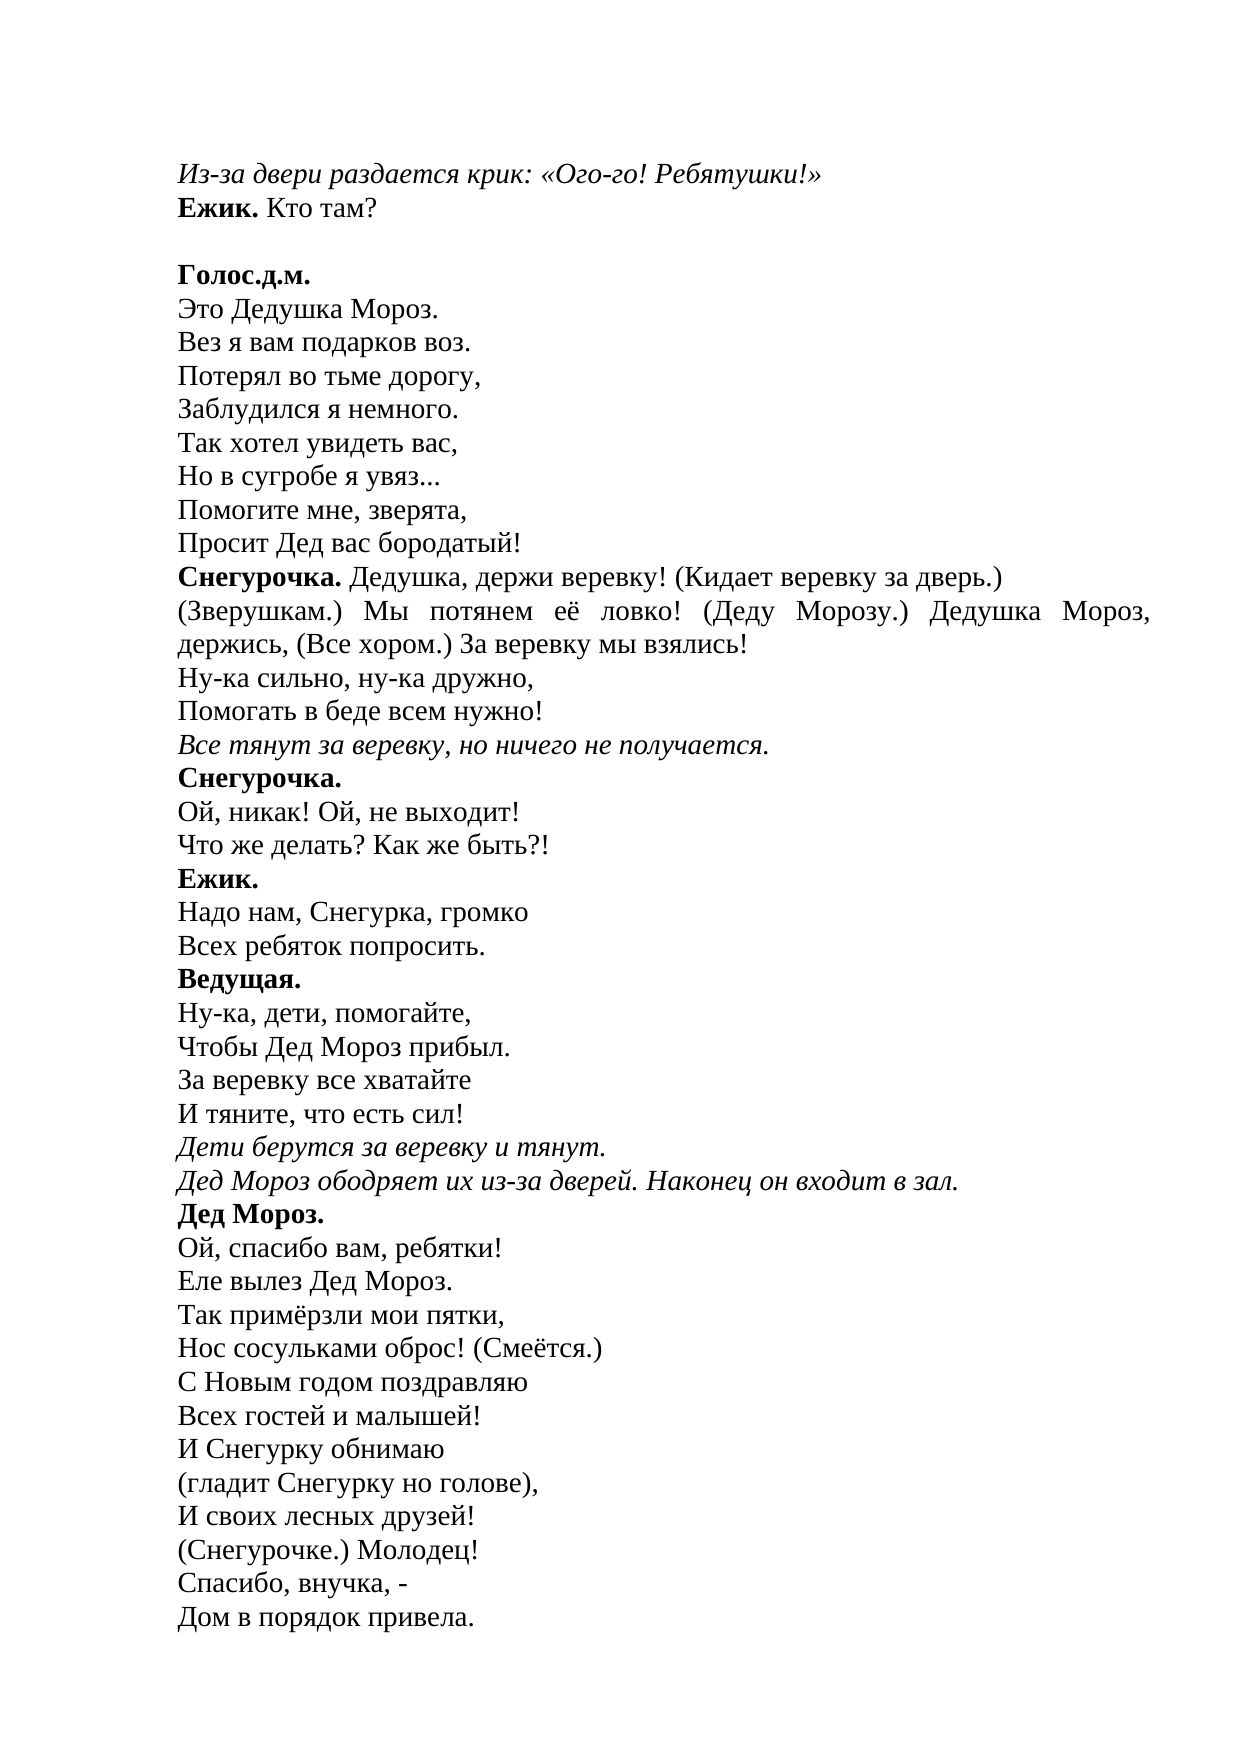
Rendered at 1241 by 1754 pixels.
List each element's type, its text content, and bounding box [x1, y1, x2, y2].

text Еле вылез Дед Мороз. [177, 1263, 1152, 1297]
text Заблудился я немного. [177, 391, 1152, 425]
text Что же делать? Как же быть?! [177, 827, 1152, 861]
text Ой, никак! Ой, не выходит! [177, 794, 1152, 827]
text Спасибо, внучка, - [177, 1565, 1152, 1599]
text Ведущая. [177, 962, 1152, 995]
text И своих лесных друзей! [177, 1498, 1152, 1532]
text Ну-ка сильно, ну-ка дружно, [177, 660, 1152, 693]
text (гладит Снегурку но голове), [177, 1465, 1152, 1498]
text Дом в порядок привела. [177, 1599, 1152, 1632]
text Дети берутся за веревку и тянут. [177, 1129, 1152, 1163]
text Чтобы Дед Мороз прибыл. [177, 1029, 1152, 1062]
text Надо нам, Снегурка, громко [177, 894, 1152, 928]
text Всех ребяток попросить. [177, 928, 1152, 962]
text (Снегурочке.) Молодец! [177, 1532, 1152, 1565]
text Помогите мне, зверята, [177, 492, 1152, 526]
text Просит Дед вас бородатый! [177, 526, 1152, 559]
text Так примёрзли мои пятки, [177, 1297, 1152, 1331]
text Вез я вам подарков воз. [177, 324, 1152, 358]
text Снегурочка. [177, 760, 1152, 794]
text Но в сугробе я увяз... [177, 458, 1152, 492]
text (Зверушкам.) Мы потянем её ловко! (Деду Морозу.) Дедушка Мороз, держись, (Все хором.) За веревку мы взялись! [177, 593, 1152, 660]
text Все тянут за веревку, но ничего не получается. [177, 727, 1152, 760]
text Из-за двери раздается крик: «Ого-го! Ребятушки!» [177, 157, 1152, 190]
text И Снегурку обнимаю [177, 1431, 1152, 1465]
text Дед Мороз ободряет их из-за дверей. Наконец он входит в зал. [177, 1163, 1152, 1196]
text Дед Мороз. [177, 1196, 1152, 1230]
text Ежик. [177, 861, 1152, 894]
text Всех гостей и малышей! [177, 1398, 1152, 1431]
text С Новым годом поздравляю [177, 1364, 1152, 1398]
text Так хотел увидеть вас, [177, 425, 1152, 458]
text Снегурочка. Дедушка, держи веревку! (Кидает веревку за дверь.) [177, 559, 1152, 593]
text Ну-ка, дети, помогайте, [177, 995, 1152, 1029]
text За веревку все хватайте [177, 1062, 1152, 1096]
text Голос.д.м. [177, 257, 1152, 291]
text Ой, спасибо вам, ребятки! [177, 1230, 1152, 1263]
text Нос сосульками оброс! (Смеётся.) [177, 1331, 1152, 1364]
text И тяните, что есть сил! [177, 1096, 1152, 1129]
text Это Дедушка Мороз. [177, 291, 1152, 324]
text Помогать в беде всем нужно! [177, 693, 1152, 727]
text Ежик. Кто там? [177, 190, 1152, 224]
text Потерял во тьме дорогу, [177, 358, 1152, 391]
